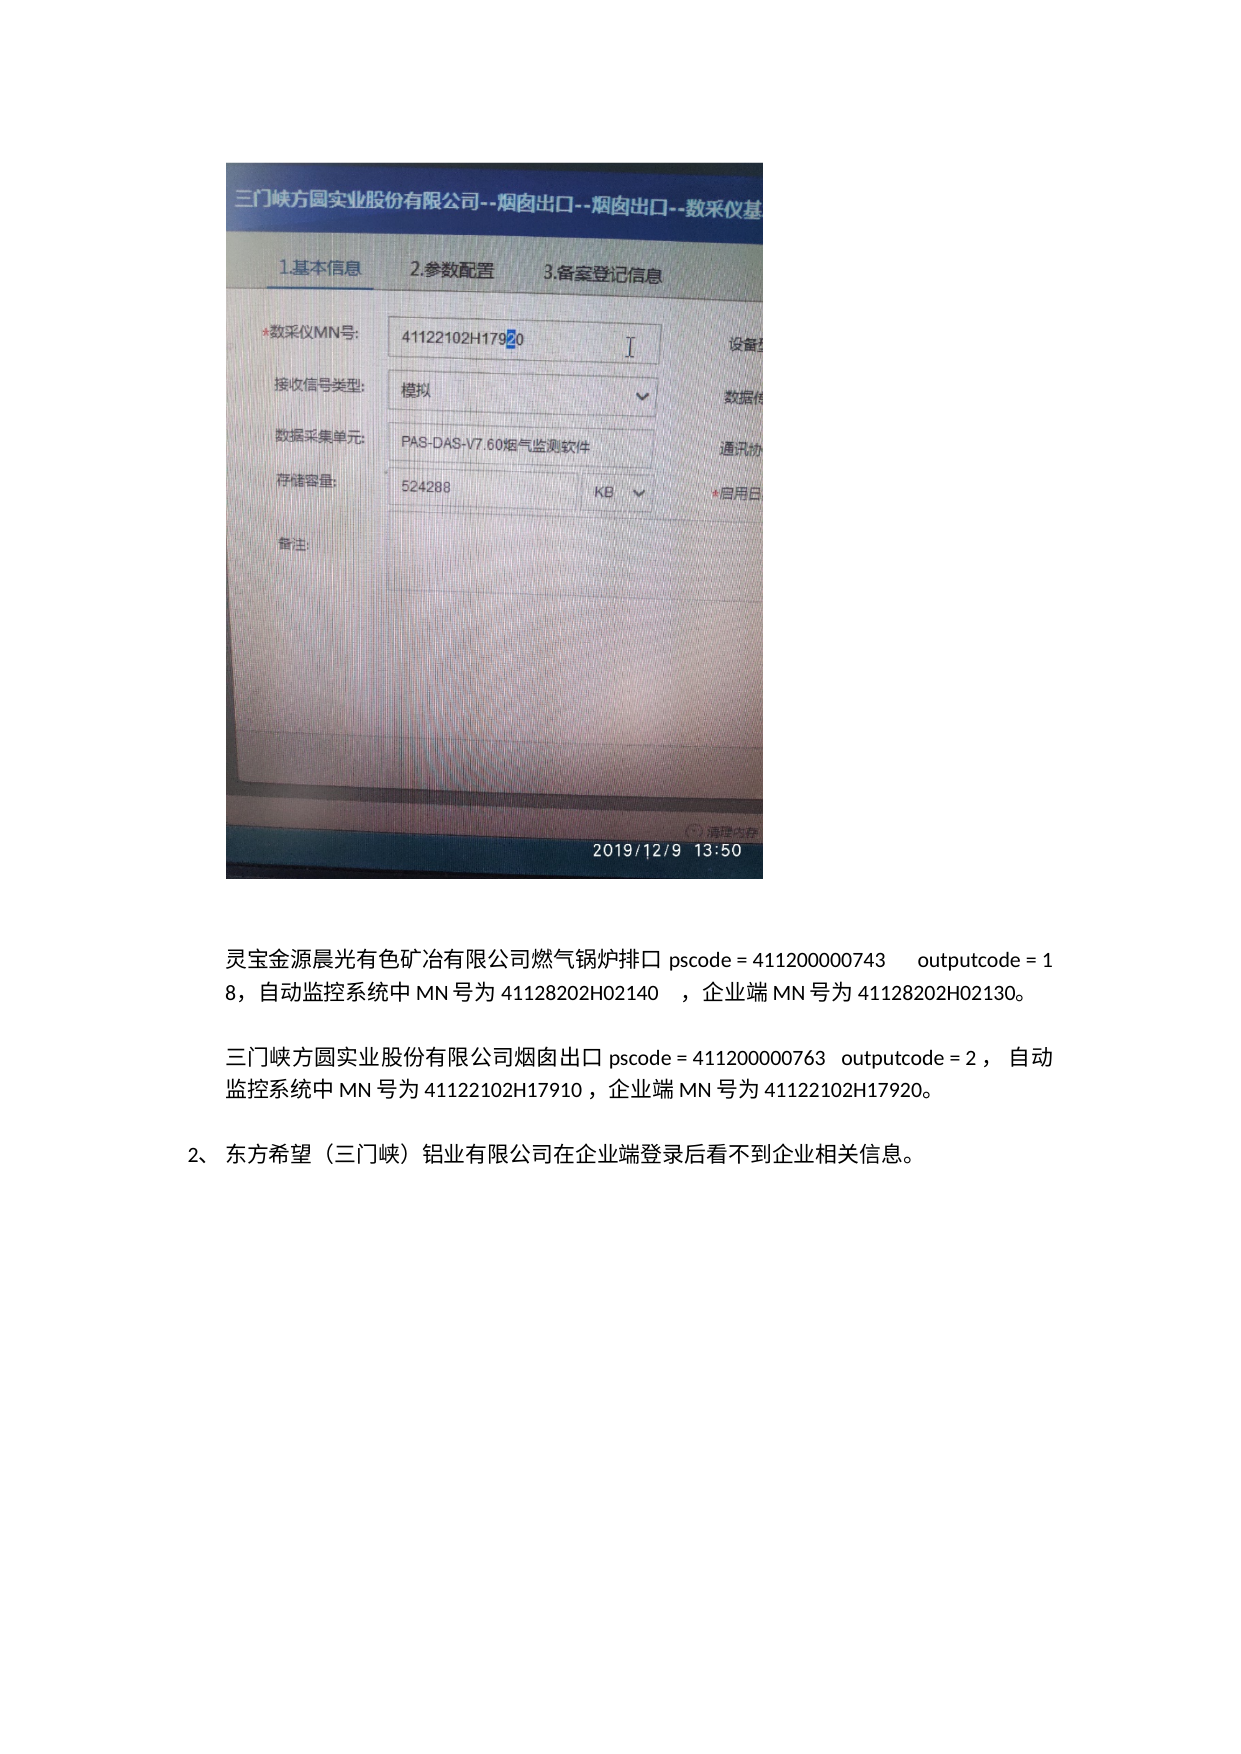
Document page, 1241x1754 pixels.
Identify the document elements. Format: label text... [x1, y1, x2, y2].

list 灵宝金源晨光有色矿冶有限公司燃气锅炉排口pscode = 411200000743 outputcode = 18，自动监控系统中MN号为41128202H02140 ，企业端MN号为41128202H02130。 [225, 942, 1053, 1007]
list 三门峡方圆实业股份有限公司烟囱出口pscode = 411200000763 outputcode = 2 ， 自动监控系统中MN号为41122102H17910 ，企业端MN号为41122102H17920。 [225, 1039, 1053, 1104]
picture [226, 163, 763, 878]
list 东方希望（三门峡）铝业有限公司在企业端登录后看不到企业相关信息。 [187, 1137, 1053, 1169]
